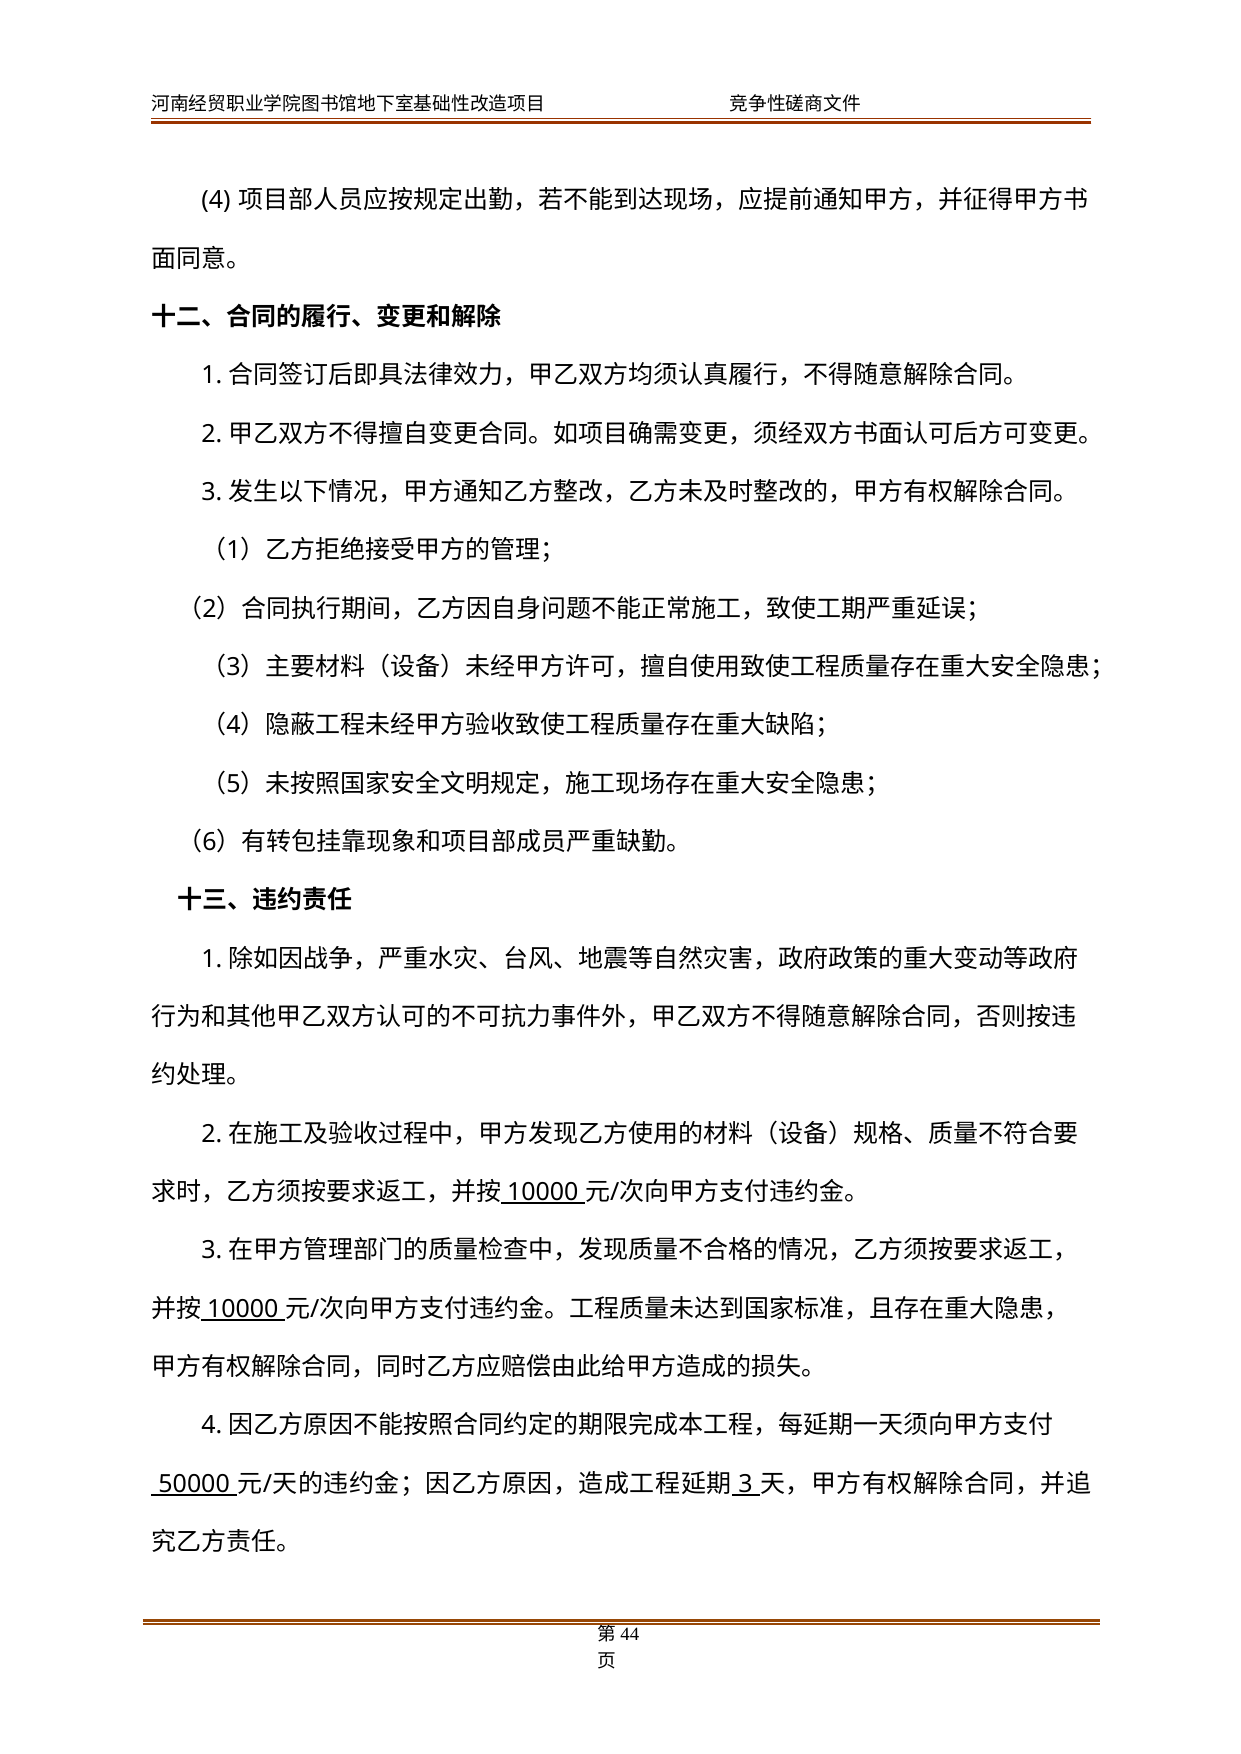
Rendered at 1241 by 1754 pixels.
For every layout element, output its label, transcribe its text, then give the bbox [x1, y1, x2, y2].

text （6）有转包挂靠现象和项目部成员严重缺勤。 [151, 804, 1091, 862]
text 1. 合同签订后即具法律效力，甲乙双方均须认真履行，不得随意解除合同。 [151, 337, 1091, 395]
list 项目部人员应按规定出勤，若不能到达现场，应提前通知甲方，并征得甲方书面同意。 [151, 162, 1091, 279]
text 2. 甲乙双方不得擅自变更合同。如项目确需变更，须经双方书面认可后方可变更。 [151, 395, 1091, 454]
text 3. 在甲方管理部门的质量检查中，发现质量不合格的情况，乙方须按要求返工，并按 10000 元/次向甲方支付违约金。工程质量未达到国家标准，且存在重大隐患，甲方有权解除合同，同时乙方应赔偿由此给甲方造成的损失。 [151, 1212, 1091, 1387]
text 4. 因乙方原因不能按照合同约定的期限完成本工程，每延期一天须向甲方支付 [151, 1387, 1091, 1445]
text 十三、违约责任 [151, 862, 1091, 920]
text （3）主要材料（设备）未经甲方许可，擅自使用致使工程质量存在重大安全隐患； [151, 629, 1091, 687]
text （5）未按照国家安全文明规定，施工现场存在重大安全隐患； [151, 745, 1091, 804]
text 3. 发生以下情况，甲方通知乙方整改，乙方未及时整改的，甲方有权解除合同。 [151, 454, 1091, 512]
text （4）隐蔽工程未经甲方验收致使工程质量存在重大缺陷； [151, 687, 1091, 745]
text （1）乙方拒绝接受甲方的管理； [151, 512, 1091, 570]
text 十二、合同的履行、变更和解除 [151, 279, 1091, 337]
text 2. 在施工及验收过程中，甲方发现乙方使用的材料（设备）规格、质量不符合要求时，乙方须按要求返工，并按 10000 元/次向甲方支付违约金。 [151, 1095, 1091, 1212]
text 50000 元/天的违约金；因乙方原因，造成工程延期 3 天，甲方有权解除合同，并追究乙方责任。 [151, 1445, 1091, 1562]
text （2）合同执行期间，乙方因自身问题不能正常施工，致使工期严重延误； [151, 570, 1091, 629]
text 1. 除如因战争，严重水灾、台风、地震等自然灾害，政府政策的重大变动等政府行为和其他甲乙双方认可的不可抗力事件外，甲乙双方不得随意解除合同，否则按违约处理。 [151, 920, 1091, 1095]
